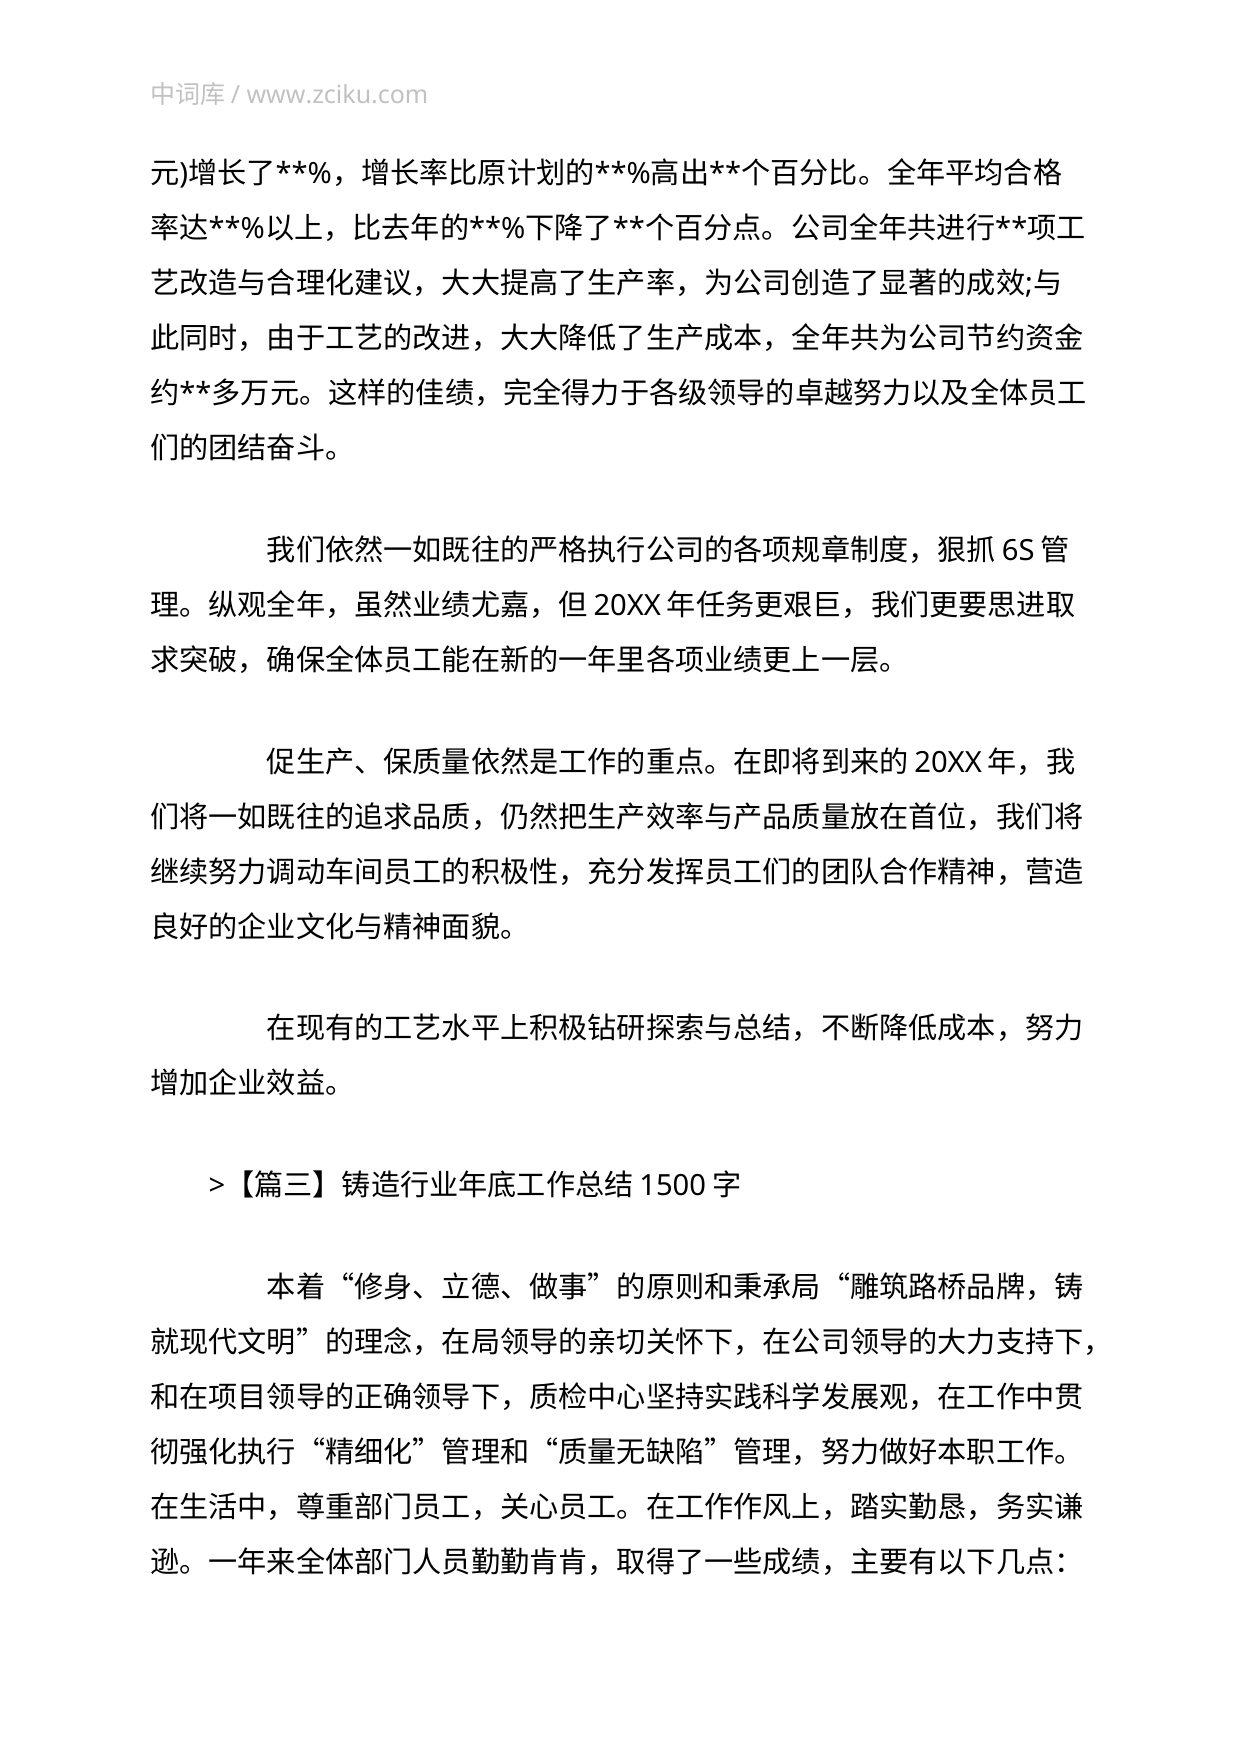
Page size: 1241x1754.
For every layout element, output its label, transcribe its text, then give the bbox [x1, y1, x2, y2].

text 在现有的工艺水平上积极钻研探索与总结，不断降低成本，努力增加企业效益。 [150, 1005, 1090, 1102]
text 本着“修身、立德、做事”的原则和秉承局“雕筑路桥品牌，铸就现代文明”的理念，在局领导的亲切关怀下，在公司领导的大力支持下，和在项目领导的正确领导下，质检中心坚持实践科学发展观，在工作中贯彻强化执行“精细化”管理和“质量无缺陷”管理，努力做好本职工作。在生活中，尊重部门员工，关心员工。在工作作风上，踏实勤恳，务实谦逊。一年来全体部门人员勤勤肯肯，取得了一些成绩，主要有以下几点： [150, 1264, 1090, 1580]
text 促生产、保质量依然是工作的重点。在即将到来的20XX年，我们将一如既往的追求品质，仍然把生产效率与产品质量放在首位，我们将继续努力调动车间员工的积极性，充分发挥员工们的团队合作精神，营造良好的企业文化与精神面貌。 [150, 738, 1090, 946]
text 我们依然一如既往的严格执行公司的各项规章制度，狠抓6S管理。纵观全年，虽然业绩尤嘉，但20XX年任务更艰巨，我们更要思进取求突破，确保全体员工能在新的一年里各项业绩更上一层。 [150, 527, 1090, 679]
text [150, 150, 1090, 467]
text >【篇三】铸造行业年底工作总结1500字 [150, 1162, 1090, 1204]
